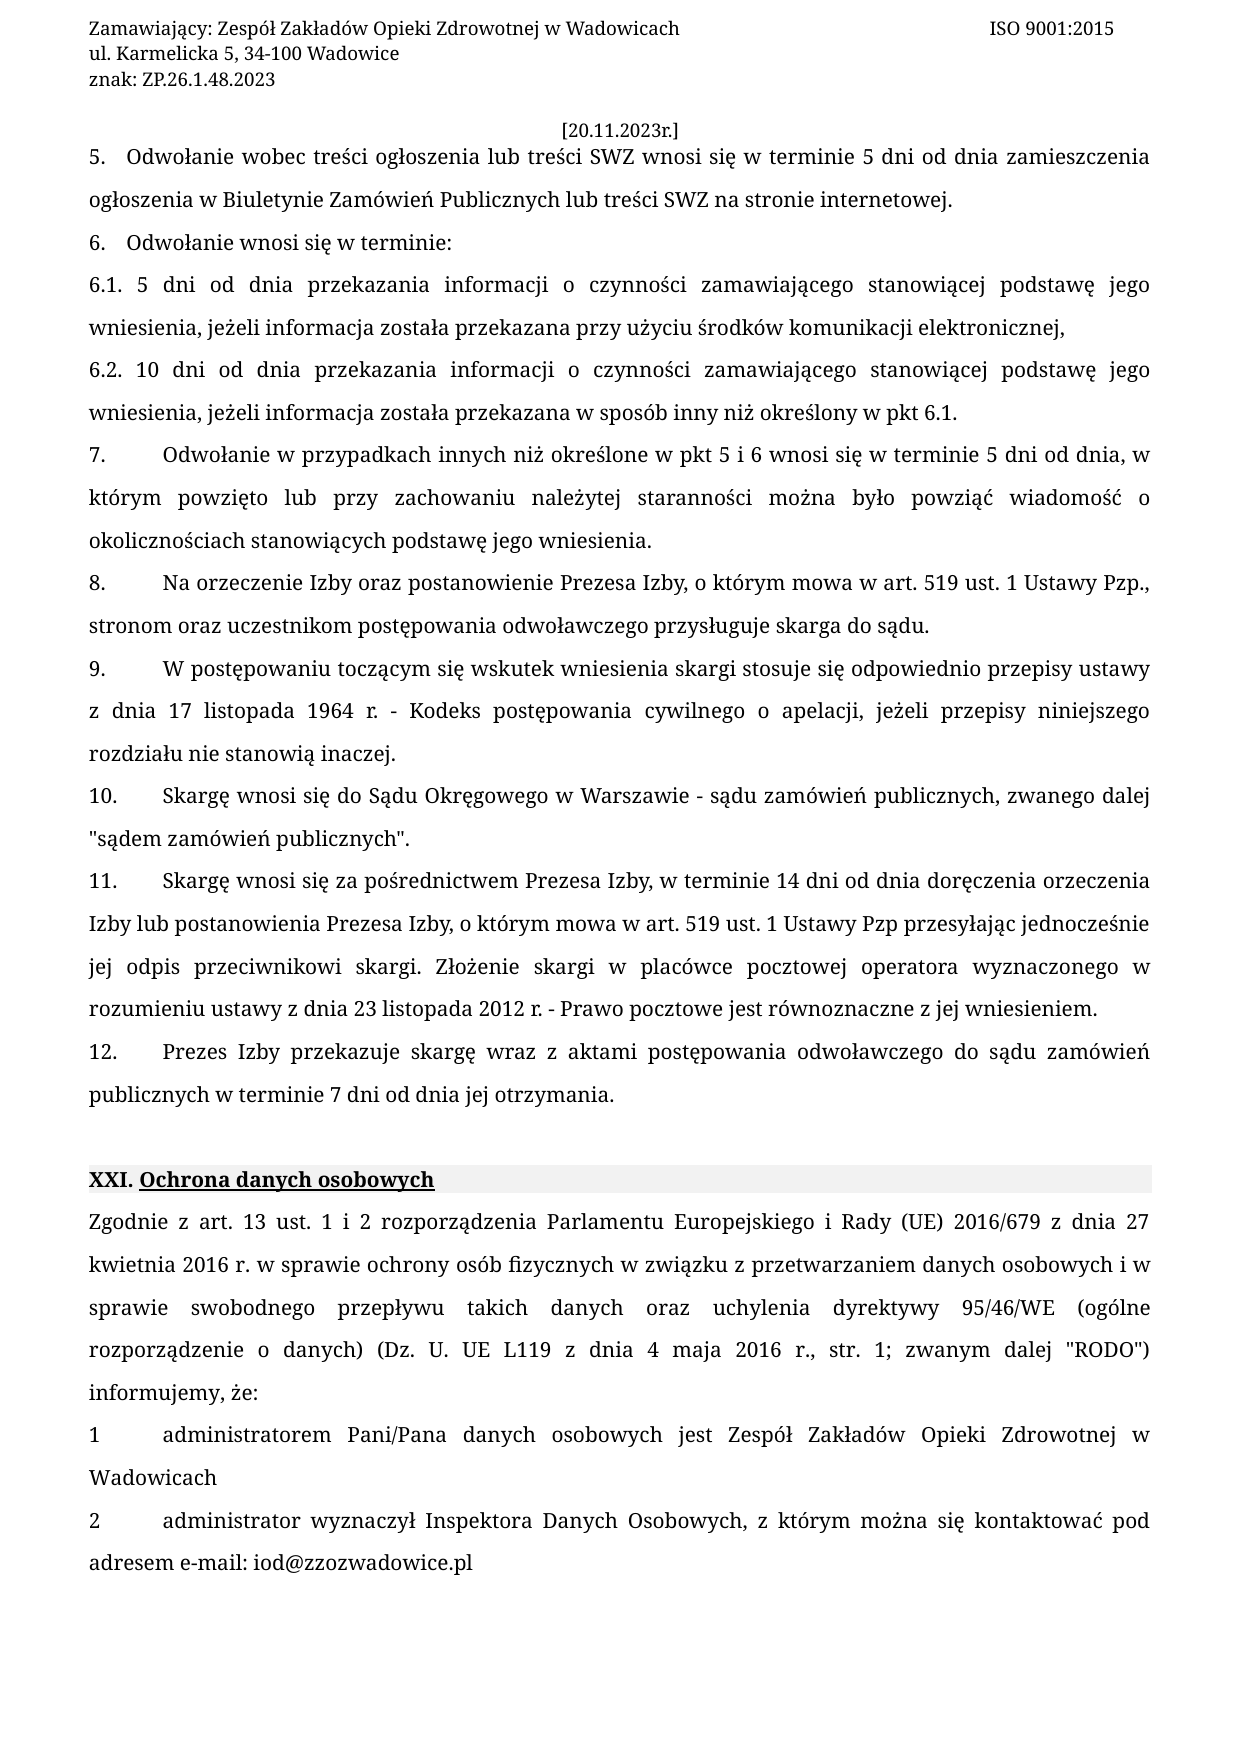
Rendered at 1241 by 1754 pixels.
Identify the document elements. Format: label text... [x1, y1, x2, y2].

list Odwołanie wobec treści ogłoszenia lub treści SWZ wnosi się w terminie 5 dni od dnia zamieszczenia ogłoszenia w Biuletynie Zamówień Publicznych lub treści SWZ na stronie internetowej. [89, 142, 1152, 213]
text 2 administrator wyznaczył Inspektora Danych Osobowych, z którym można się kontaktować pod adresem e-mail: iod@zzozwadowice.pl [89, 1506, 1152, 1577]
list Skargę wnosi się za pośrednictwem Prezesa Izby, w terminie 14 dni od dnia doręczenia orzeczenia Izby lub postanowienia Prezesa Izby, o którym mowa w art. 519 ust. 1 Ustawy Pzp przesyłając jednocześnie jej odpis przeciwnikowi skargi. Złożenie skargi w placówce pocztowej operatora wyznaczonego w rozumieniu ustawy z dnia 23 listopada 2012 r. - Prawo pocztowe jest równoznaczne z jej wniesieniem. [89, 867, 1152, 1023]
list Prezes Izby przekazuje skargę wraz z aktami postępowania odwoławczego do sądu zamówień publicznych w terminie 7 dni od dnia jej otrzymania. [89, 1037, 1152, 1108]
text Zgodnie z art. 13 ust. 1 i 2 rozporządzenia Parlamentu Europejskiego i Rady (UE) 2016/679 z dnia 27 kwietnia 2016 r. w sprawie ochrony osób fizycznych w związku z przetwarzaniem danych osobowych i w sprawie swobodnego przepływu takich danych oraz uchylenia dyrektywy 95/46/WE (ogólne rozporządzenie o danych) (Dz. U. UE L119 z dnia 4 maja 2016 r., str. 1; zwanym dalej "RODO") informujemy, że: [89, 1207, 1152, 1406]
list Odwołanie wnosi się w terminie: [89, 228, 1152, 256]
list Na orzeczenie Izby oraz postanowienie Prezesa Izby, o którym mowa w art. 519 ust. 1 Ustawy Pzp., stronom oraz uczestnikom postępowania odwoławczego przysługuje skarga do sądu. [89, 568, 1152, 639]
list Odwołanie w przypadkach innych niż określone w pkt 5 i 6 wnosi się w terminie 5 dni od dnia, w którym powzięto lub przy zachowaniu należytej staranności można było powziąć wiadomość o okolicznościach stanowiących podstawę jego wniesienia. [89, 441, 1152, 554]
list W postępowaniu toczącym się wskutek wniesienia skargi stosuje się odpowiednio przepisy ustawy z dnia 17 listopada 1964 r. - Kodeks postępowania cywilnego o apelacji, jeżeli przepisy niniejszego rozdziału nie stanowią inaczej. [89, 654, 1152, 767]
text 6.2. 10 dni od dnia przekazania informacji o czynności zamawiającego stanowiącej podstawę jego wniesienia, jeżeli informacja została przekazana w sposób inny niż określony w pkt 6.1. [89, 355, 1152, 426]
text 1 administratorem Pani/Pana danych osobowych jest Zespół Zakładów Opieki Zdrowotnej w Wadowicach [89, 1421, 1152, 1492]
subtitle XXI. Ochrona danych osobowych [89, 1165, 1152, 1193]
list Skargę wnosi się do Sądu Okręgowego w Warszawie - sądu zamówień publicznych, zwanego dalej "sądem zamówień publicznych". [89, 781, 1152, 852]
text 6.1. 5 dni od dnia przekazania informacji o czynności zamawiającego stanowiącej podstawę jego wniesienia, jeżeli informacja została przekazana przy użyciu środków komunikacji elektronicznej, [89, 270, 1152, 341]
